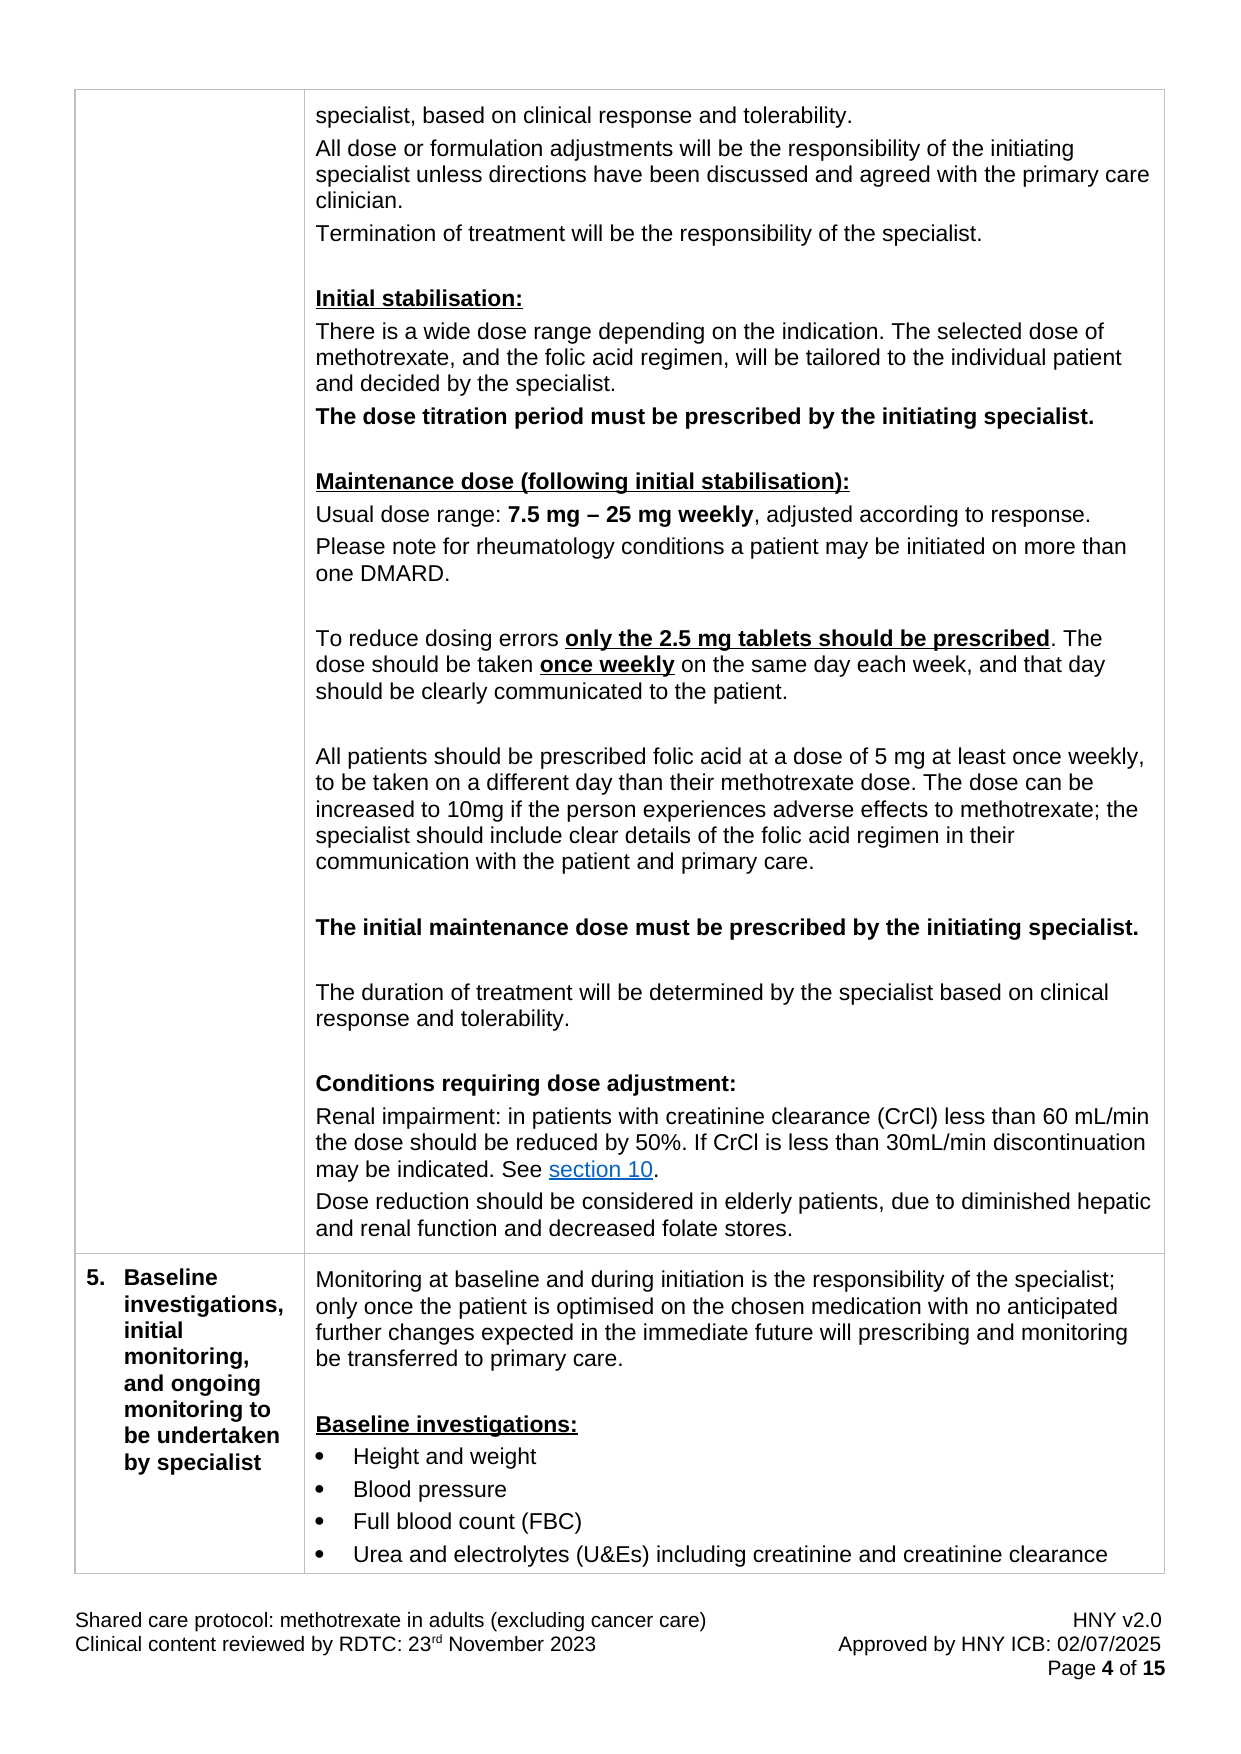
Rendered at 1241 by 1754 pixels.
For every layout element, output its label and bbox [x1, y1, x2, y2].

table_cell [305, 90, 1164, 1253]
table_cell [305, 1254, 1164, 1573]
table_cell [76, 1254, 304, 1573]
table_cell [76, 90, 304, 1253]
